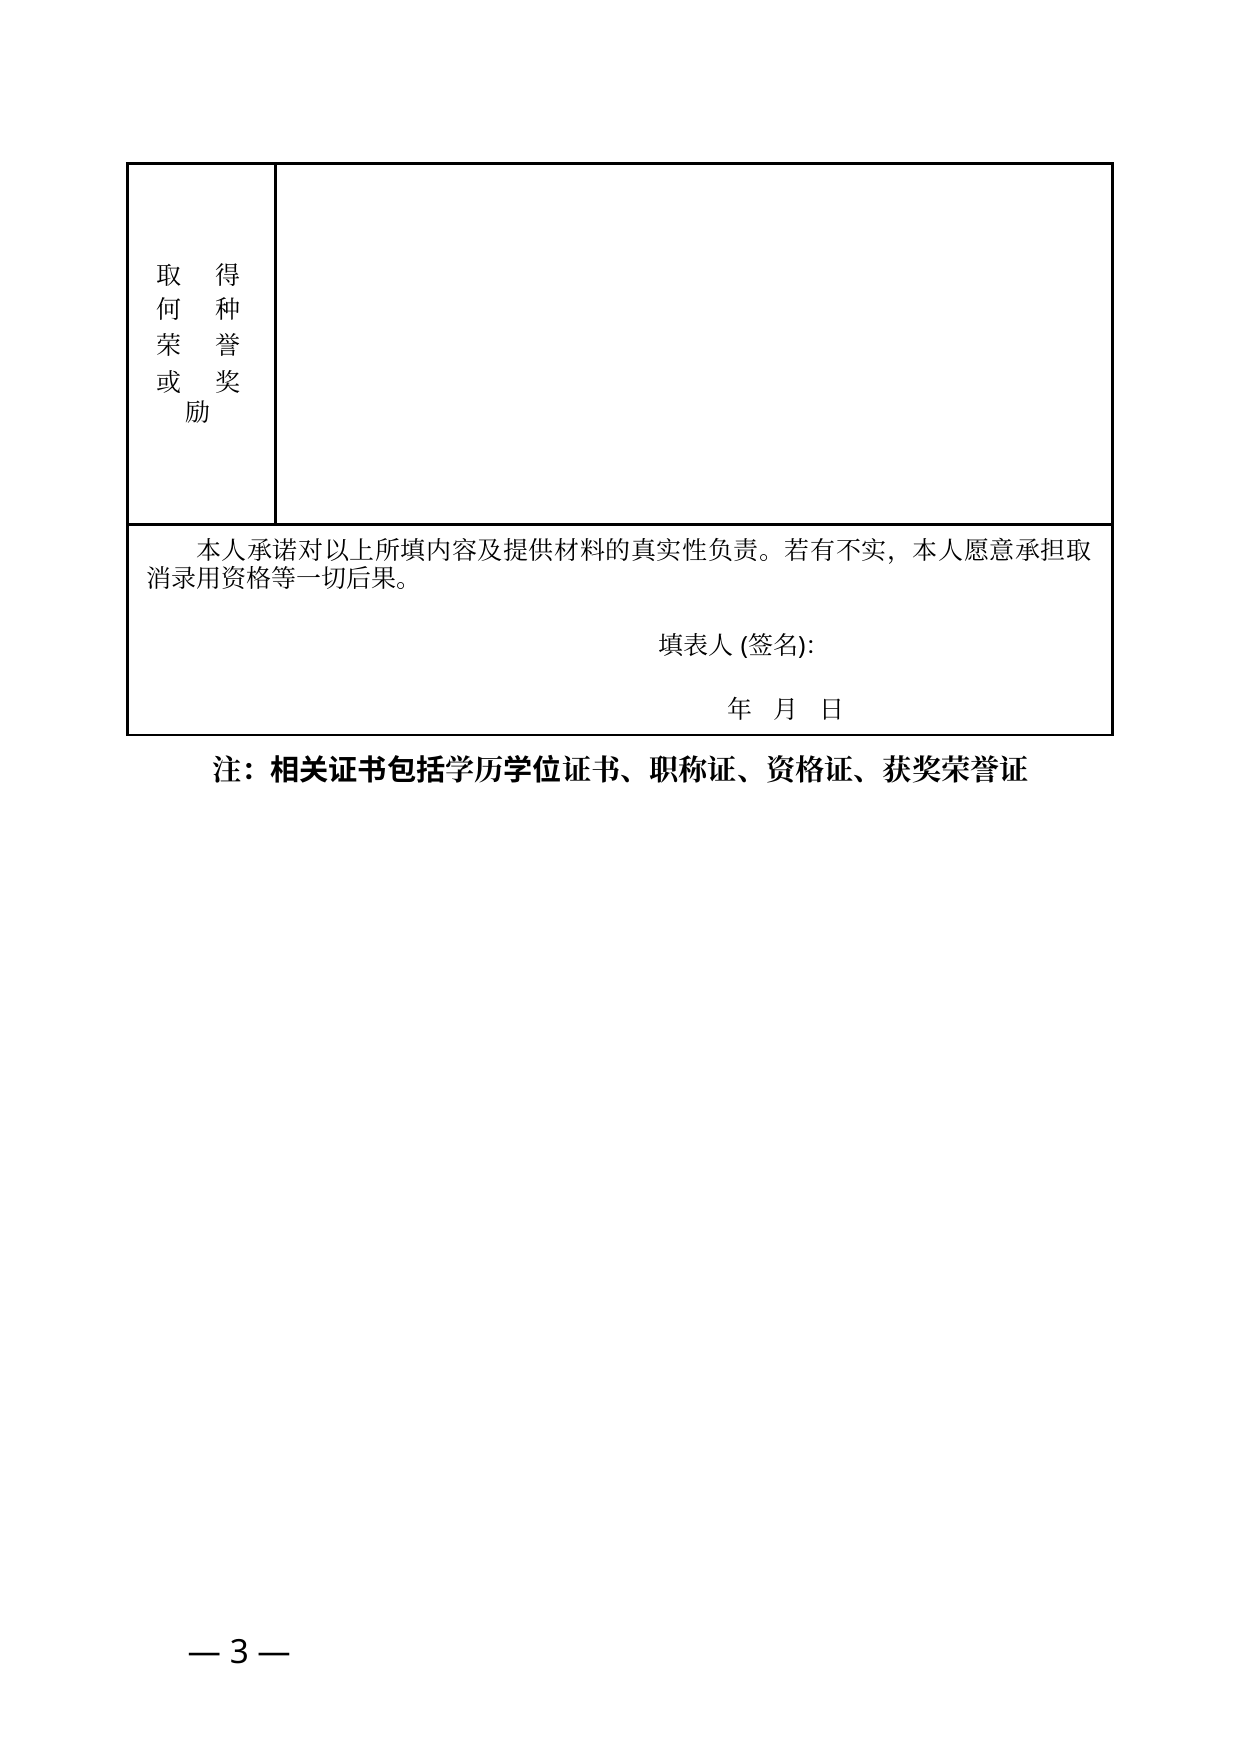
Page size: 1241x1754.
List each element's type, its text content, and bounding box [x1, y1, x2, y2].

table_cell 取 得 何 种 荣 誉 或 奖 励 [129, 165, 274, 523]
table_cell [277, 165, 1111, 523]
text 注：相关证书包括学历学位证书、职称证、资格证、获奖荣誉证 [187, 736, 1053, 800]
table_cell 本人承诺对以上所填内容及提供材料的真实性负责。若有不实，本人愿意承担取消录用资格等一切后果。 填表人 (签名)： 年 月 日 [129, 526, 1111, 734]
